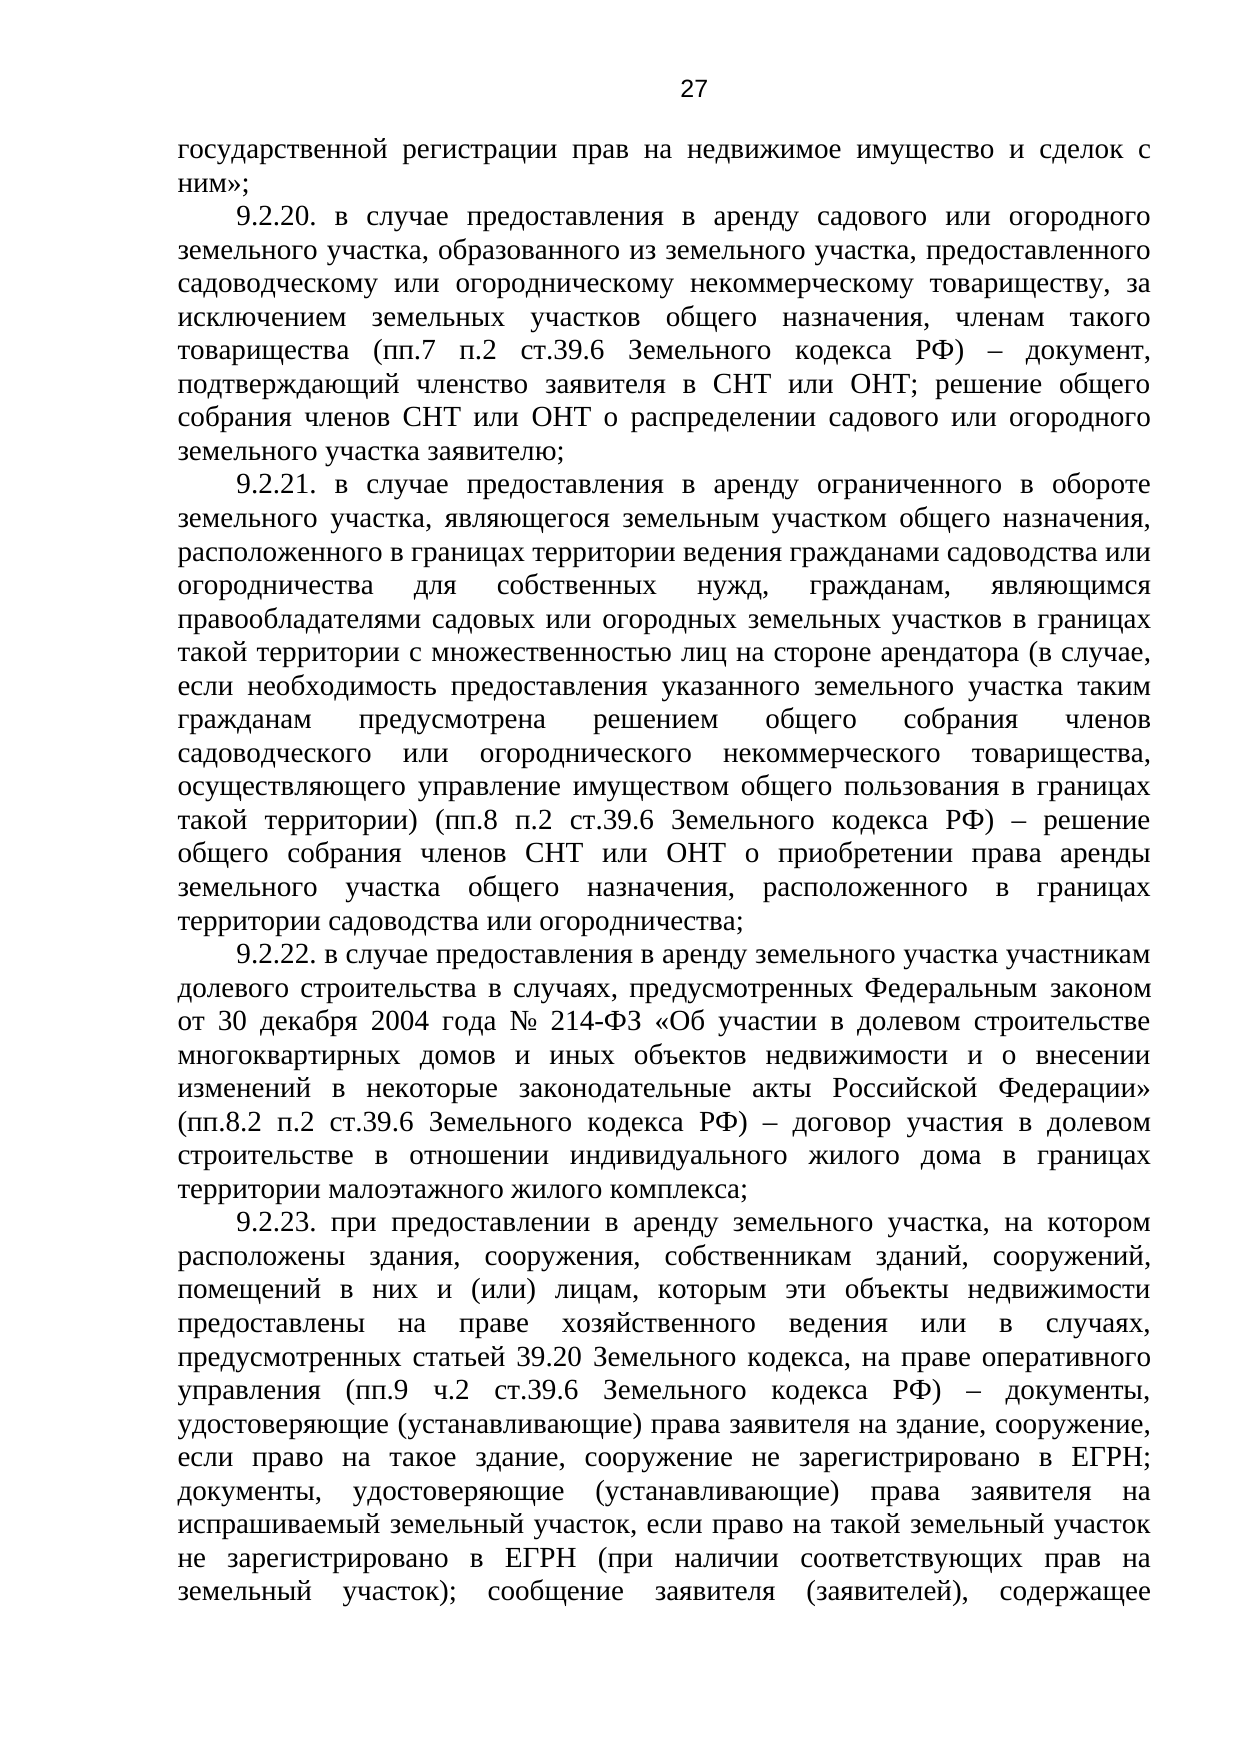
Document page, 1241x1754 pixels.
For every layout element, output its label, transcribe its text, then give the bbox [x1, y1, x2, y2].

text 9.2.22. в случае предоставления в аренду земельного участка участникам долевого строительства в случаях, предусмотренных Федеральным законом от 30 декабря 2004 года № 214-ФЗ «Об участии в долевом строительстве многоквартирных домов и иных объектов недвижимости и о внесении изменений в некоторые законодательные акты Российской Федерации» (пп.8.2 п.2 ст.39.6 Земельного кодекса РФ) – договор участия в долевом строительстве в отношении индивидуального жилого дома в границах территории малоэтажного жилого комплекса; [177, 936, 1152, 1204]
text 9.2.21. в случае предоставления в аренду ограниченного в обороте земельного участка, являющегося земельным участком общего назначения, расположенного в границах территории ведения гражданами садоводства или огородничества для собственных нужд, гражданам, являющимся правообладателями садовых или огородных земельных участков в границах такой территории с множественностью лиц на стороне арендатора (в случае, если необходимость предоставления указанного земельного участка таким гражданам предусмотрена решением общего собрания членов садоводческого или огороднического некоммерческого товарищества, осуществляющего управление имуществом общего пользования в границах такой территории) (пп.8 п.2 ст.39.6 Земельного кодекса РФ) – решение общего собрания членов СНТ или ОНТ о приобретении права аренды земельного участка общего назначения, расположенного в границах территории садоводства или огородничества; [177, 467, 1152, 936]
text 9.2.20. в случае предоставления в аренду садового или огородного земельного участка, образованного из земельного участка, предоставленного садоводческому или огородническому некоммерческому товариществу, за исключением земельных участков общего назначения, членам такого товарищества (пп.7 п.2 ст.39.6 Земельного кодекса РФ) – документ, подтверждающий членство заявителя в СНТ или ОНТ; решение общего собрания членов СНТ или ОНТ о распределении садового или огородного земельного участка заявителю; [177, 198, 1152, 467]
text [177, 131, 1152, 198]
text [177, 1204, 1152, 1607]
